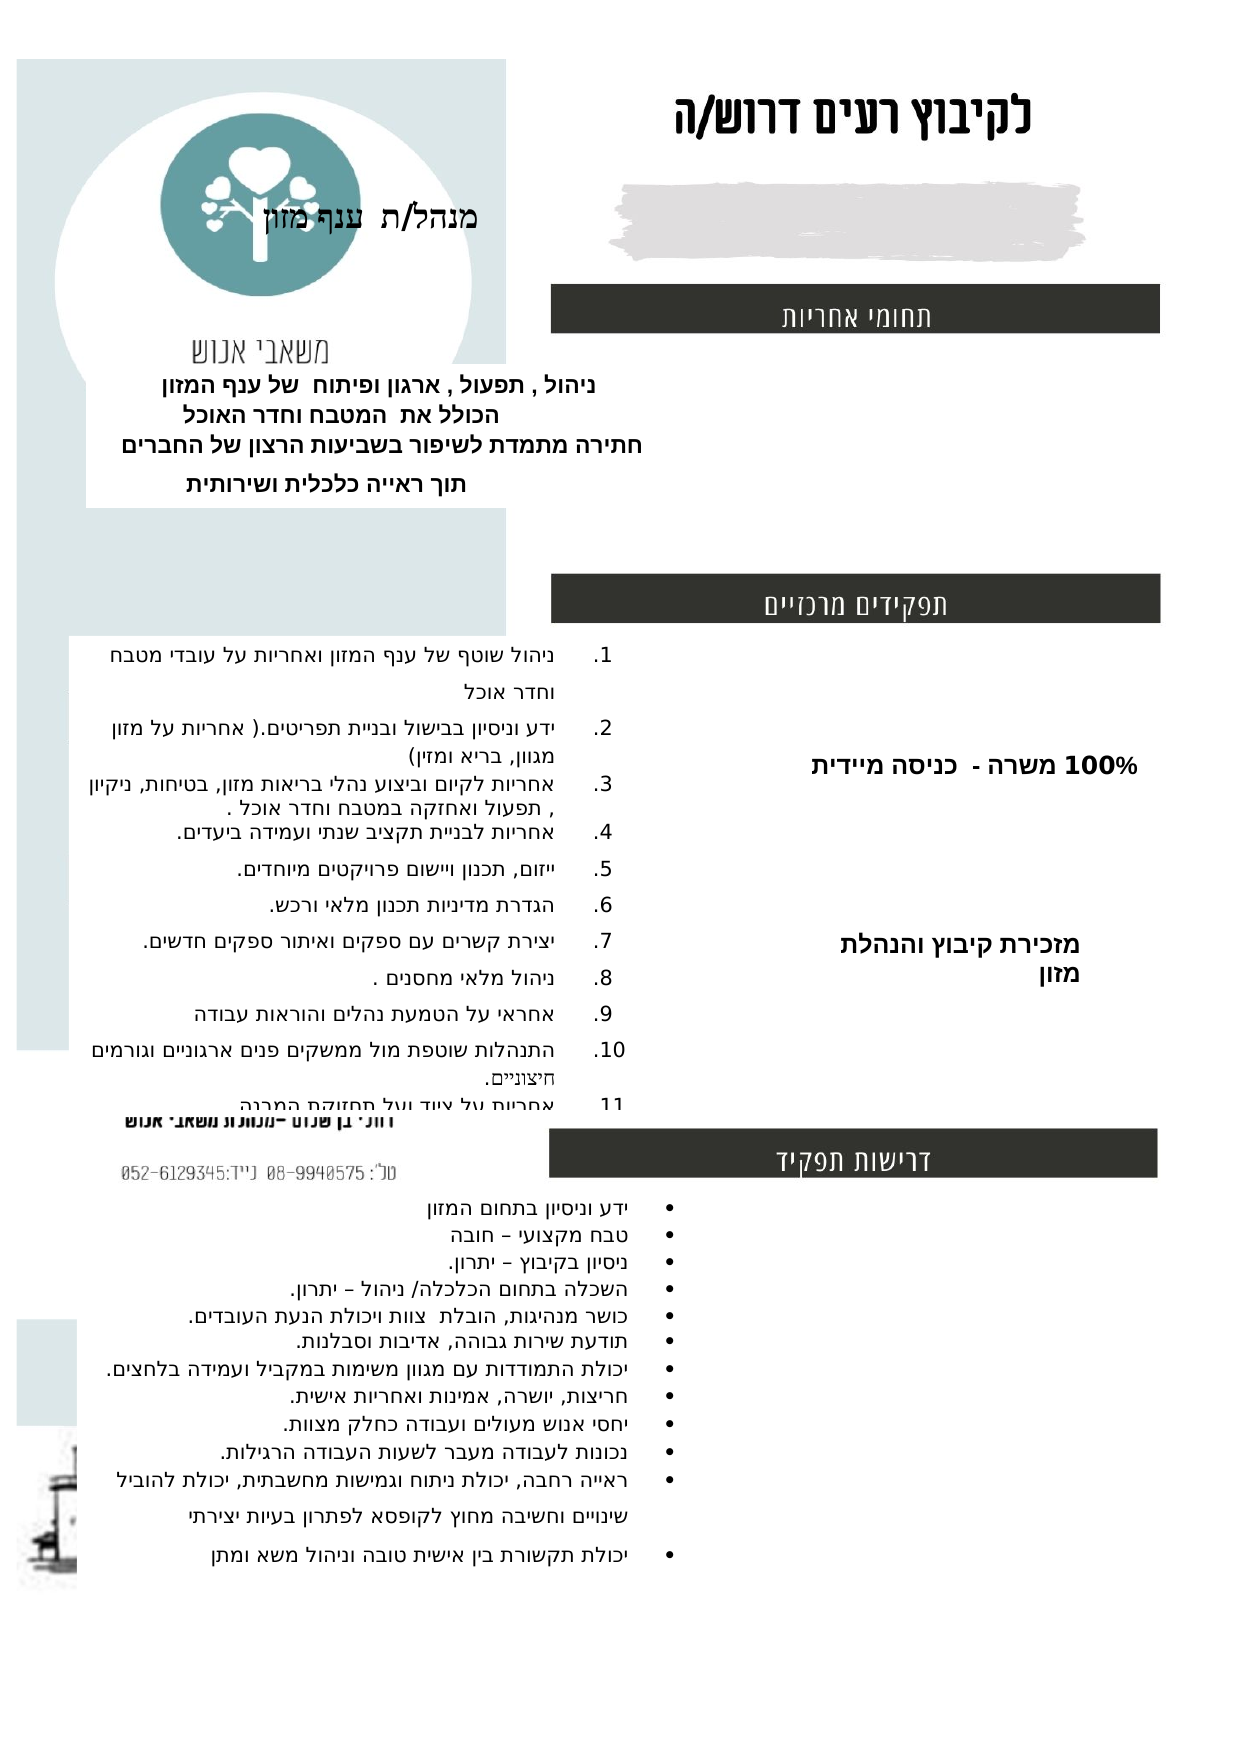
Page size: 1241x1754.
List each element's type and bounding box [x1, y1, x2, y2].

picture [16, 59, 1211, 1603]
